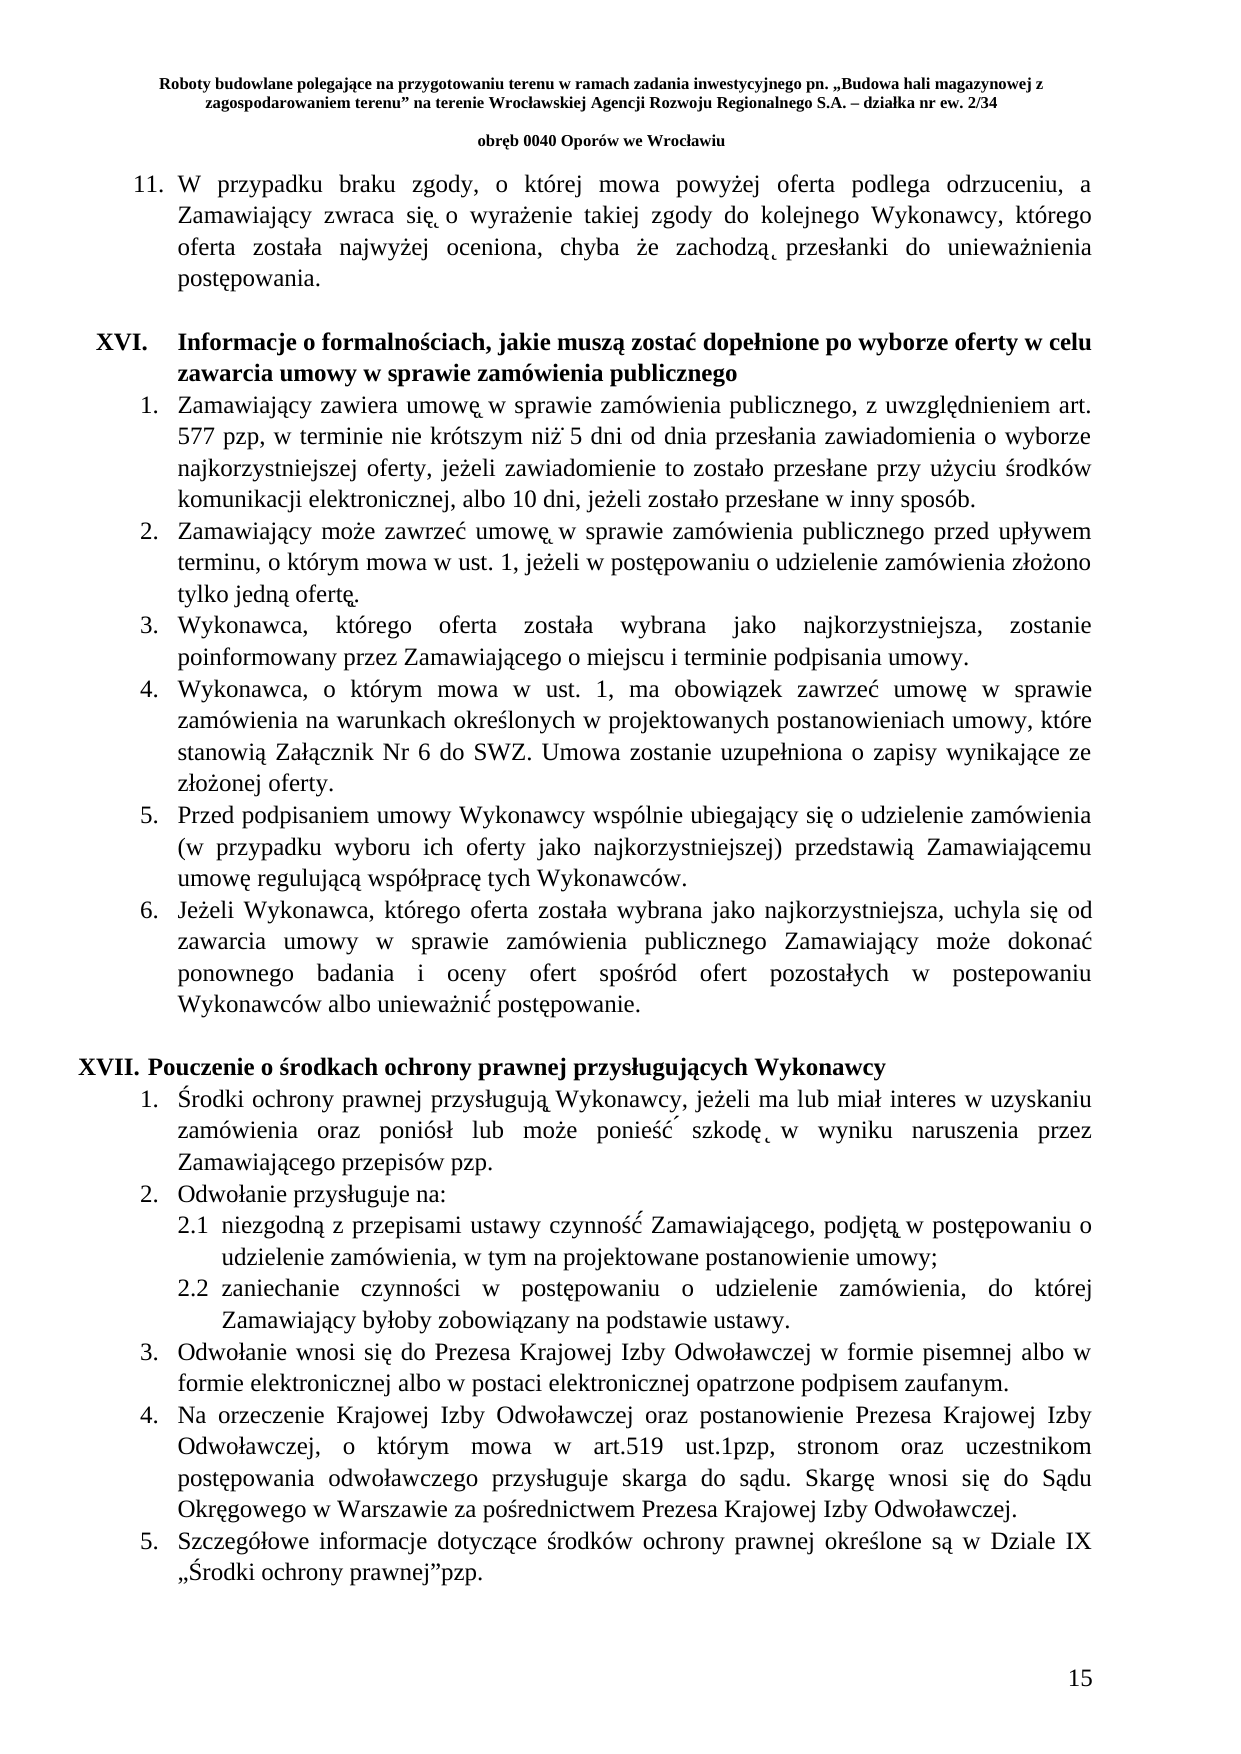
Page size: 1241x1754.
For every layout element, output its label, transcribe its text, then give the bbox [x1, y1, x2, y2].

list Pouczenie o środkach ochrony prawnej przysługujących Wykonawcy [140, 1052, 1093, 1081]
list Odwołanie przysługuje na: [140, 1179, 1093, 1207]
list zaniechanie czynności w postępowaniu o udzielenie zamówienia, do której Zamawiający byłoby zobowiązany na podstawie ustawy. [177, 1273, 1093, 1334]
list Środki ochrony prawnej przysługują̨ Wykonawcy, jeżeli ma lub miał interes w uzyskaniu zamówienia oraz poniósł lub może ponieść́ szkodę̨ w wyniku naruszenia przez Zamawiającego przepisów pzp. [140, 1084, 1093, 1176]
list Informacje o formalnościach, jakie muszą zostać dopełnione po wyborze oferty w celu zawarcia umowy w sprawie zamówienia publicznego [148, 327, 1093, 387]
list Szczegółowe informacje dotyczące środków ochrony prawnej określone są w Dziale IX „Środki ochrony prawnej”pzp. [140, 1526, 1093, 1586]
list W przypadku braku zgody, o której mowa powyżej oferta podlega odrzuceniu, a Zamawiający zwraca się̨ o wyrażenie takiej zgody do kolejnego Wykonawcy, którego oferta została najwyżej oceniona, chyba że zachodzą̨ przesłanki do unieważnienia postępowania. [133, 169, 1093, 292]
list Zamawiający może zawrzeć umowę̨ w sprawie zamówienia publicznego przed upływem terminu, o którym mowa w ust. 1, jeżeli w postępowaniu o udzielenie zamówienia złożono tylko jedną ofertę̨. [140, 516, 1093, 608]
list niezgodną z przepisami ustawy czynność́ Zamawiającego, podjętą̨ w postępowaniu o udzielenie zamówienia, w tym na projektowane postanowienie umowy; [177, 1210, 1093, 1271]
list Wykonawca, o którym mowa w ust. 1, ma obowiązek zawrzeć umowę w sprawie zamówienia na warunkach określonych w projektowanych postanowieniach umowy, które stanowią Załącznik Nr 6 do SWZ. Umowa zostanie uzupełniona o zapisy wynikające ze złożonej oferty. [140, 674, 1093, 797]
list Przed podpisaniem umowy Wykonawcy wspólnie ubiegający się o udzielenie zamówienia (w przypadku wyboru ich oferty jako najkorzystniejszej) przedstawią Zamawiającemu umowę regulującą współpracę tych Wykonawców. [140, 800, 1093, 892]
list Wykonawca, którego oferta została wybrana jako najkorzystniejsza, zostanie poinformowany przez Zamawiającego o miejscu i terminie podpisania umowy. [140, 611, 1093, 671]
list Odwołanie wnosi się do Prezesa Krajowej Izby Odwoławczej w formie pisemnej albo w formie elektronicznej albo w postaci elektronicznej opatrzone podpisem zaufanym. [140, 1337, 1093, 1397]
list Na orzeczenie Krajowej Izby Odwoławczej oraz postanowienie Prezesa Krajowej Izby Odwoławczej, o którym mowa w art.519 ust.1pzp, stronom oraz uczestnikom postępowania odwoławczego przysługuje skarga do sądu. Skargę wnosi się do Sądu Okręgowego w Warszawie za pośrednictwem Prezesa Krajowej Izby Odwoławczej. [140, 1400, 1093, 1523]
list Jeżeli Wykonawca, którego oferta została wybrana jako najkorzystniejsza, uchyla się od zawarcia umowy w sprawie zamówienia publicznego Zamawiający może dokonać ponownego badania i oceny ofert spośród ofert pozostałych w postepowaniu Wykonawców albo unieważnić́ postępowanie. [140, 895, 1093, 1018]
list Zamawiający zawiera umowę̨ w sprawie zamówienia publicznego, z uwzględnieniem art. 577 pzp, w terminie nie krótszym niż̇ 5 dni od dnia przesłania zawiadomienia o wyborze najkorzystniejszej oferty, jeżeli zawiadomienie to zostało przesłane przy użyciu środków komunikacji elektronicznej, albo 10 dni, jeżeli zostało przesłane w inny sposób. [140, 390, 1093, 513]
